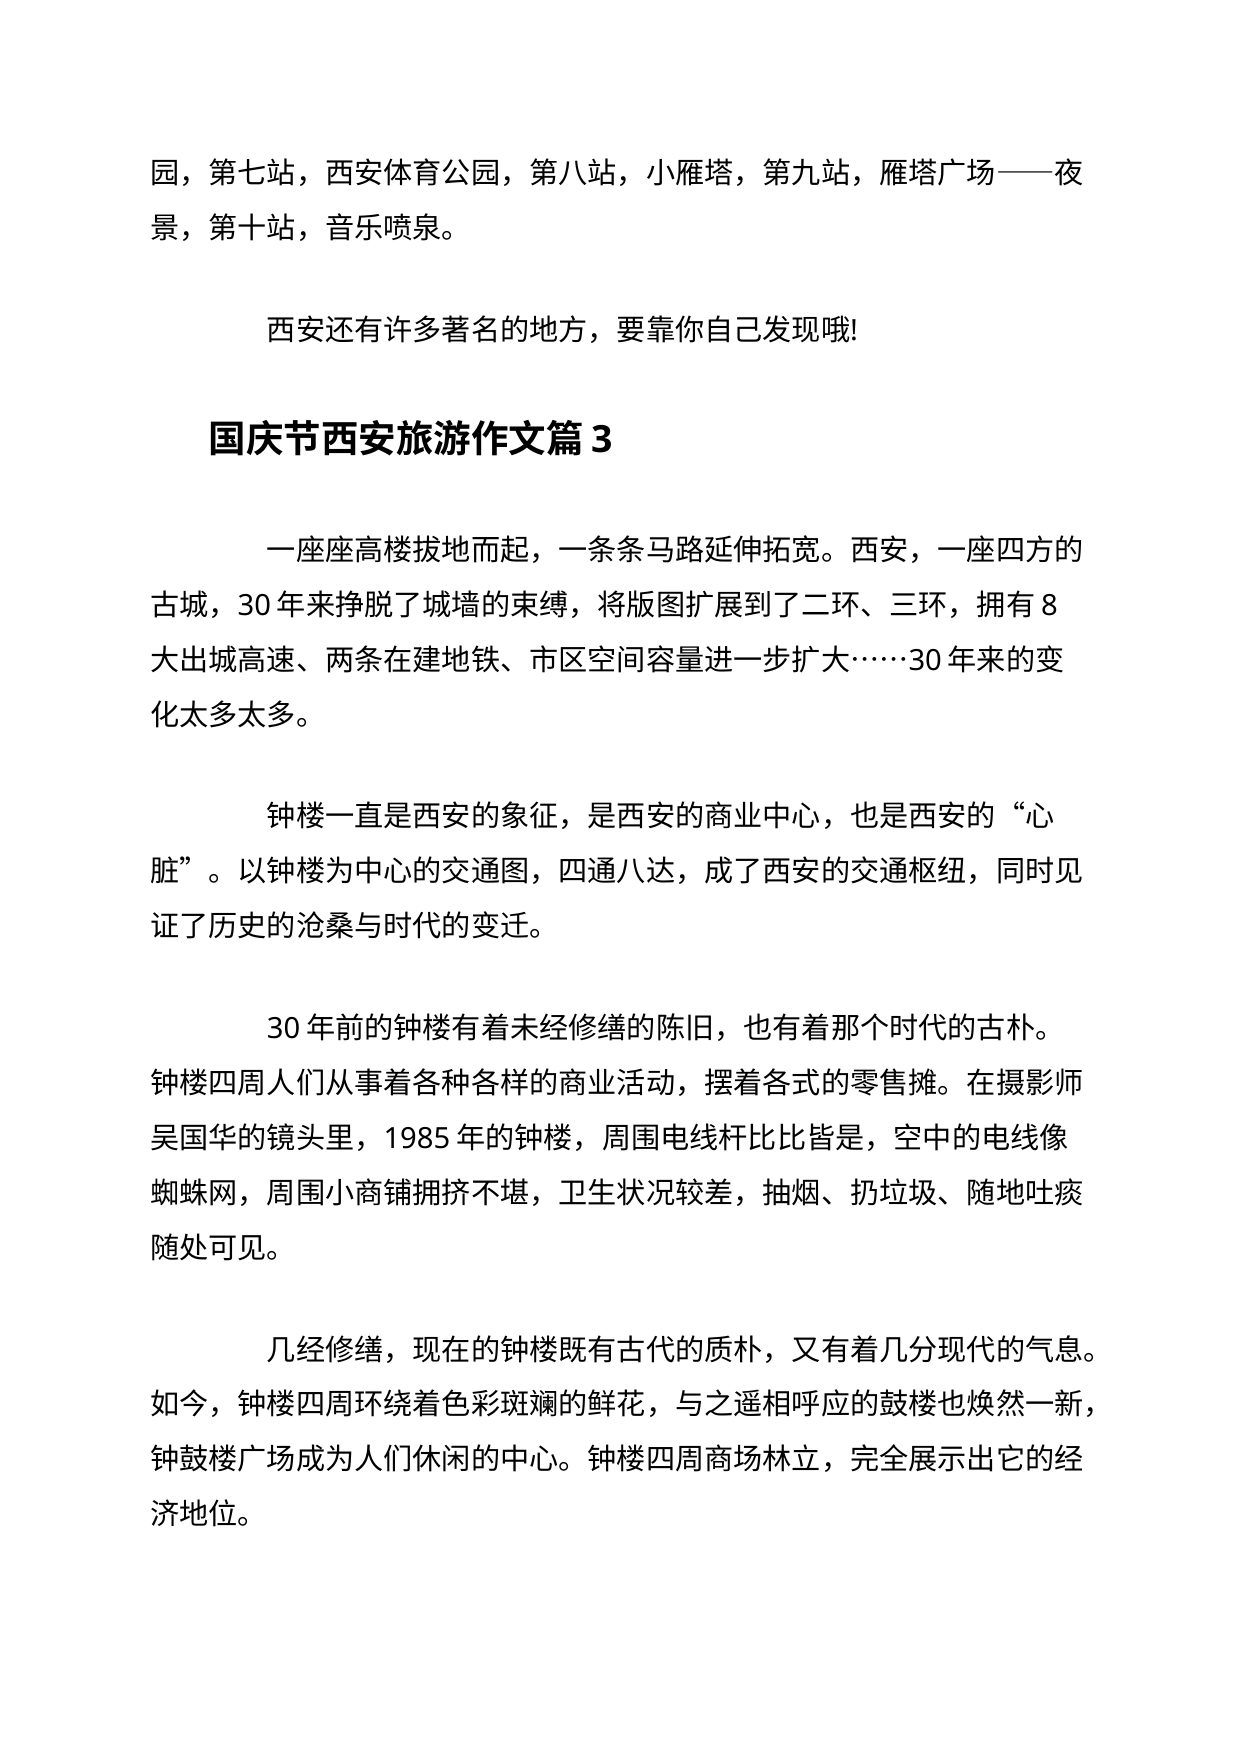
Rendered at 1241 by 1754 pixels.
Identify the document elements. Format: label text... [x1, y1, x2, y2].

text 一座座高楼拔地而起，一条条马路延伸拓宽。西安，一座四方的古城，30年来挣脱了城墙的束缚，将版图扩展到了二环、三环，拥有8大出城高速、两条在建地铁、市区空间容量进一步扩大……30年来的变化太多太多。 [150, 526, 1090, 733]
text 30年前的钟楼有着未经修缮的陈旧，也有着那个时代的古朴。钟楼四周人们从事着各种各样的商业活动，摆着各式的零售摊。在摄影师吴国华的镜头里，1985年的钟楼，周围电线杆比比皆是，空中的电线像蜘蛛网，周围小商铺拥挤不堪，卫生状况较差，抽烟、扔垃圾、随地吐痰随处可见。 [150, 1004, 1090, 1267]
text 几经修缮，现在的钟楼既有古代的质朴，又有着几分现代的气息。如今，钟楼四周环绕着色彩斑斓的鲜花，与之遥相呼应的鼓楼也焕然一新，钟鼓楼广场成为人们休闲的中心。钟楼四周商场林立，完全展示出它的经济地位。 [150, 1326, 1090, 1533]
text 国庆节西安旅游作文篇3 [150, 409, 1090, 463]
text 西安还有许多著名的地方，要靠你自己发现哦! [150, 307, 1090, 349]
text 钟楼一直是西安的象征，是西安的商业中心，也是西安的“心脏”。以钟楼为中心的交通图，四通八达，成了西安的交通枢纽，同时见证了历史的沧桑与时代的变迁。 [150, 793, 1090, 945]
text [150, 150, 1090, 247]
